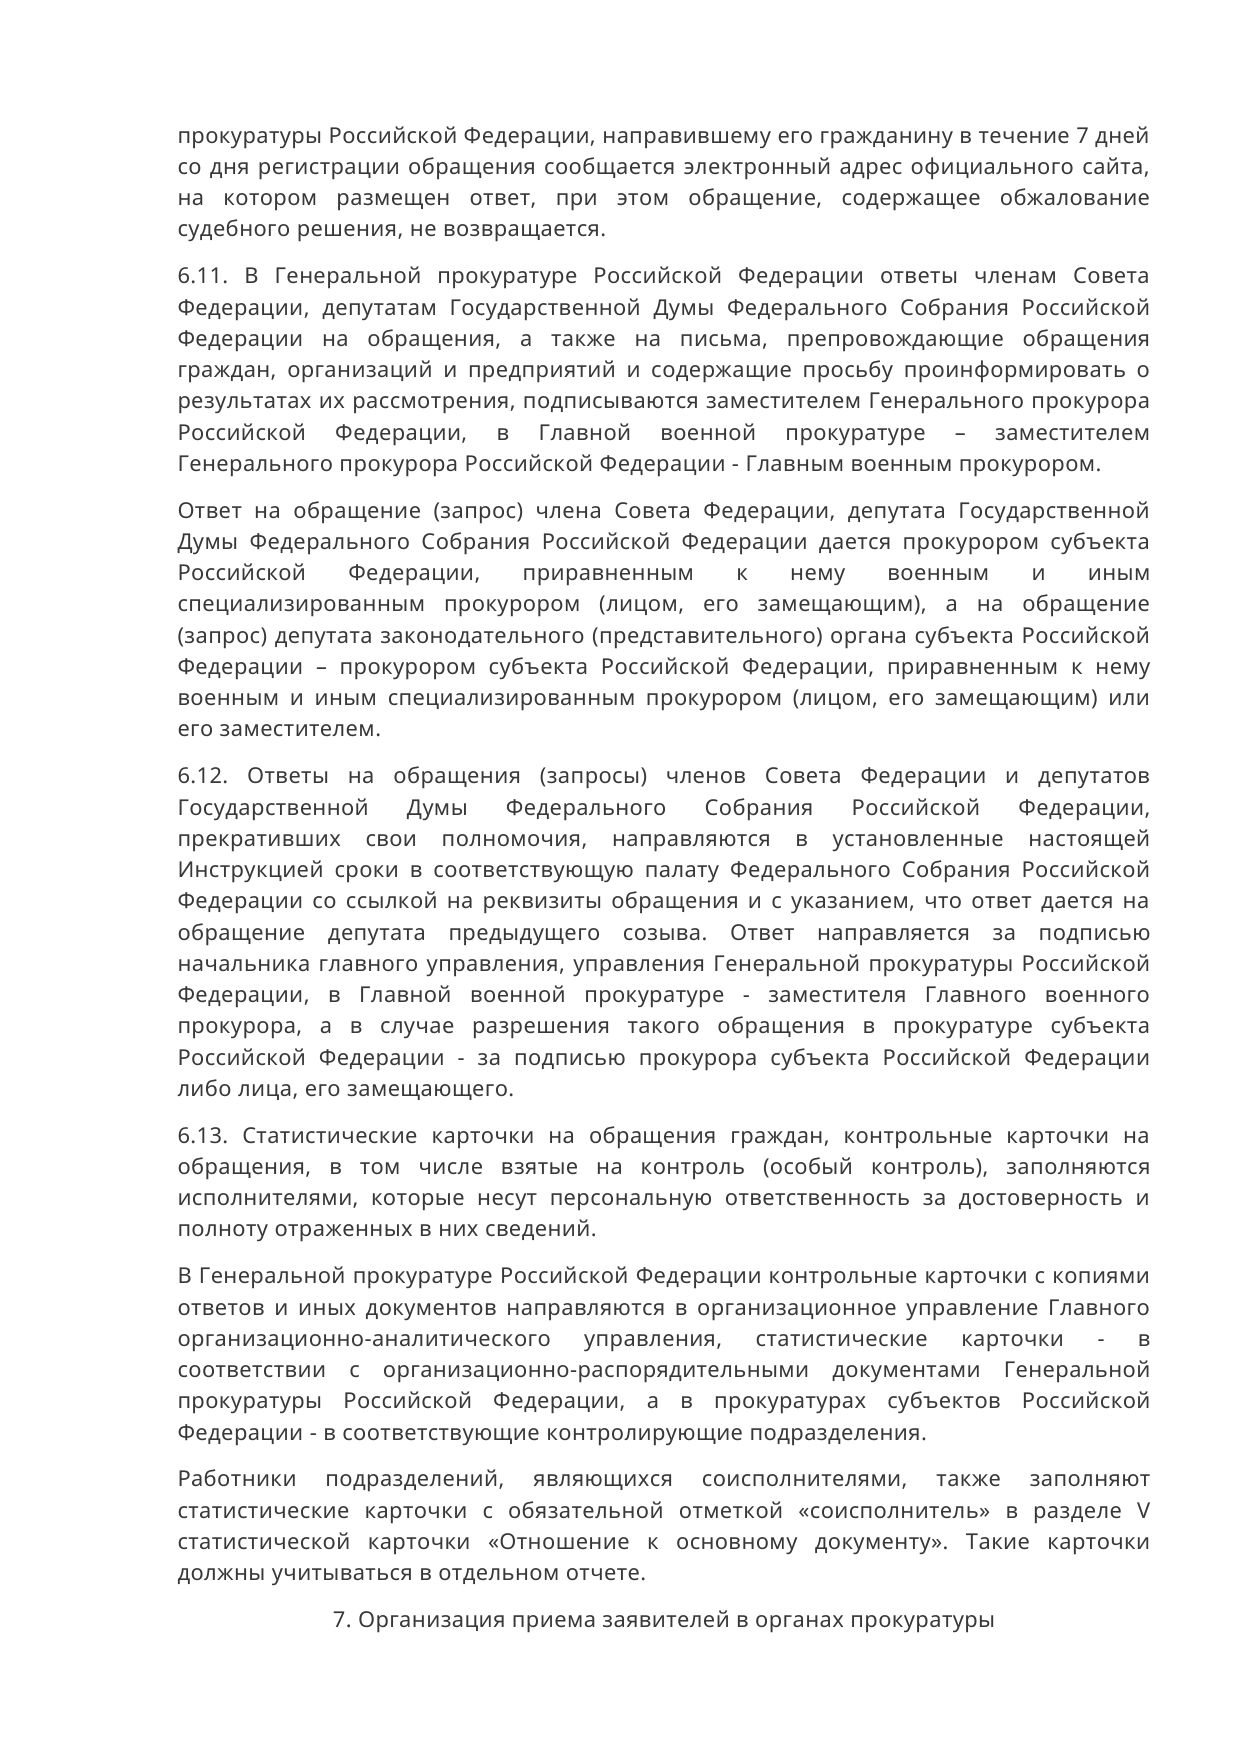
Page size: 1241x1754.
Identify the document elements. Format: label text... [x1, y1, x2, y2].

text 6.12. Ответы на обращения (запросы) членов Совета Федерации и депутатов Государственной Думы Федерального Собрания Российской Федерации, прекративших свои полномочия, направляются в установленные настоящей Инструкцией сроки в соответствующую палату Федерального Собрания Российской Федерации со ссылкой на реквизиты обращения и с указанием, что ответ дается на обращение депутата предыдущего созыва. Ответ направляется за подписью начальника главного управления, управления Генеральной прокуратуры Российской Федерации, в Главной военной прокуратуре - заместителя Главного военного прокурора, а в случае разрешения такого обращения в прокуратуре субъекта Российской Федерации - за подписью прокурора субъекта Российской Федерации либо лица, его замещающего. [177, 759, 1152, 1102]
text 7. Организация приема заявителей в органах прокуратуры [177, 1602, 1152, 1634]
text 6.13. Статистические карточки на обращения граждан, контрольные карточки на обращения, в том числе взятые на контроль (особый контроль), заполняются исполнителями, которые несут персональную ответственность за достоверность и полноту отраженных в них сведений. [177, 1118, 1152, 1243]
text Ответ на обращение (запрос) члена Совета Федерации, депутата Государственной Думы Федерального Собрания Российской Федерации дается прокурором субъекта Российской Федерации, приравненным к нему военным и иным специализированным прокурором (лицом, его замещающим), а на обращение (запрос) депутата законодательного (представительного) органа субъекта Российской Федерации – прокурором субъекта Российской Федерации, приравненным к нему военным и иным специализированным прокурором (лицом, его замещающим) или его заместителем. [177, 493, 1152, 743]
text 6.11. В Генеральной прокуратуре Российской Федерации ответы членам Совета Федерации, депутатам Государственной Думы Федерального Собрания Российской Федерации на обращения, а также на письма, препровождающие обращения граждан, организаций и предприятий и содержащие просьбу проинформировать о результатах их рассмотрения, подписываются заместителем Генерального прокурора Российской Федерации, в Главной военной прокуратуре – заместителем Генерального прокурора Российской Федерации - Главным военным прокурором. [177, 259, 1152, 477]
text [177, 118, 1152, 243]
text Работники подразделений, являющихся соисполнителями, также заполняют статистические карточки с обязательной отметкой «соисполнитель» в разделе V статистической карточки «Отношение к основному документу». Такие карточки должны учитываться в отдельном отчете. [177, 1462, 1152, 1587]
text В Генеральной прокуратуре Российской Федерации контрольные карточки с копиями ответов и иных документов направляются в организационное управление Главного организационно-аналитического управления, статистические карточки - в соответствии с организационно-распорядительными документами Генеральной прокуратуры Российской Федерации, а в прокуратурах субъектов Российской Федерации - в соответствующие контролирующие подразделения. [177, 1259, 1152, 1446]
